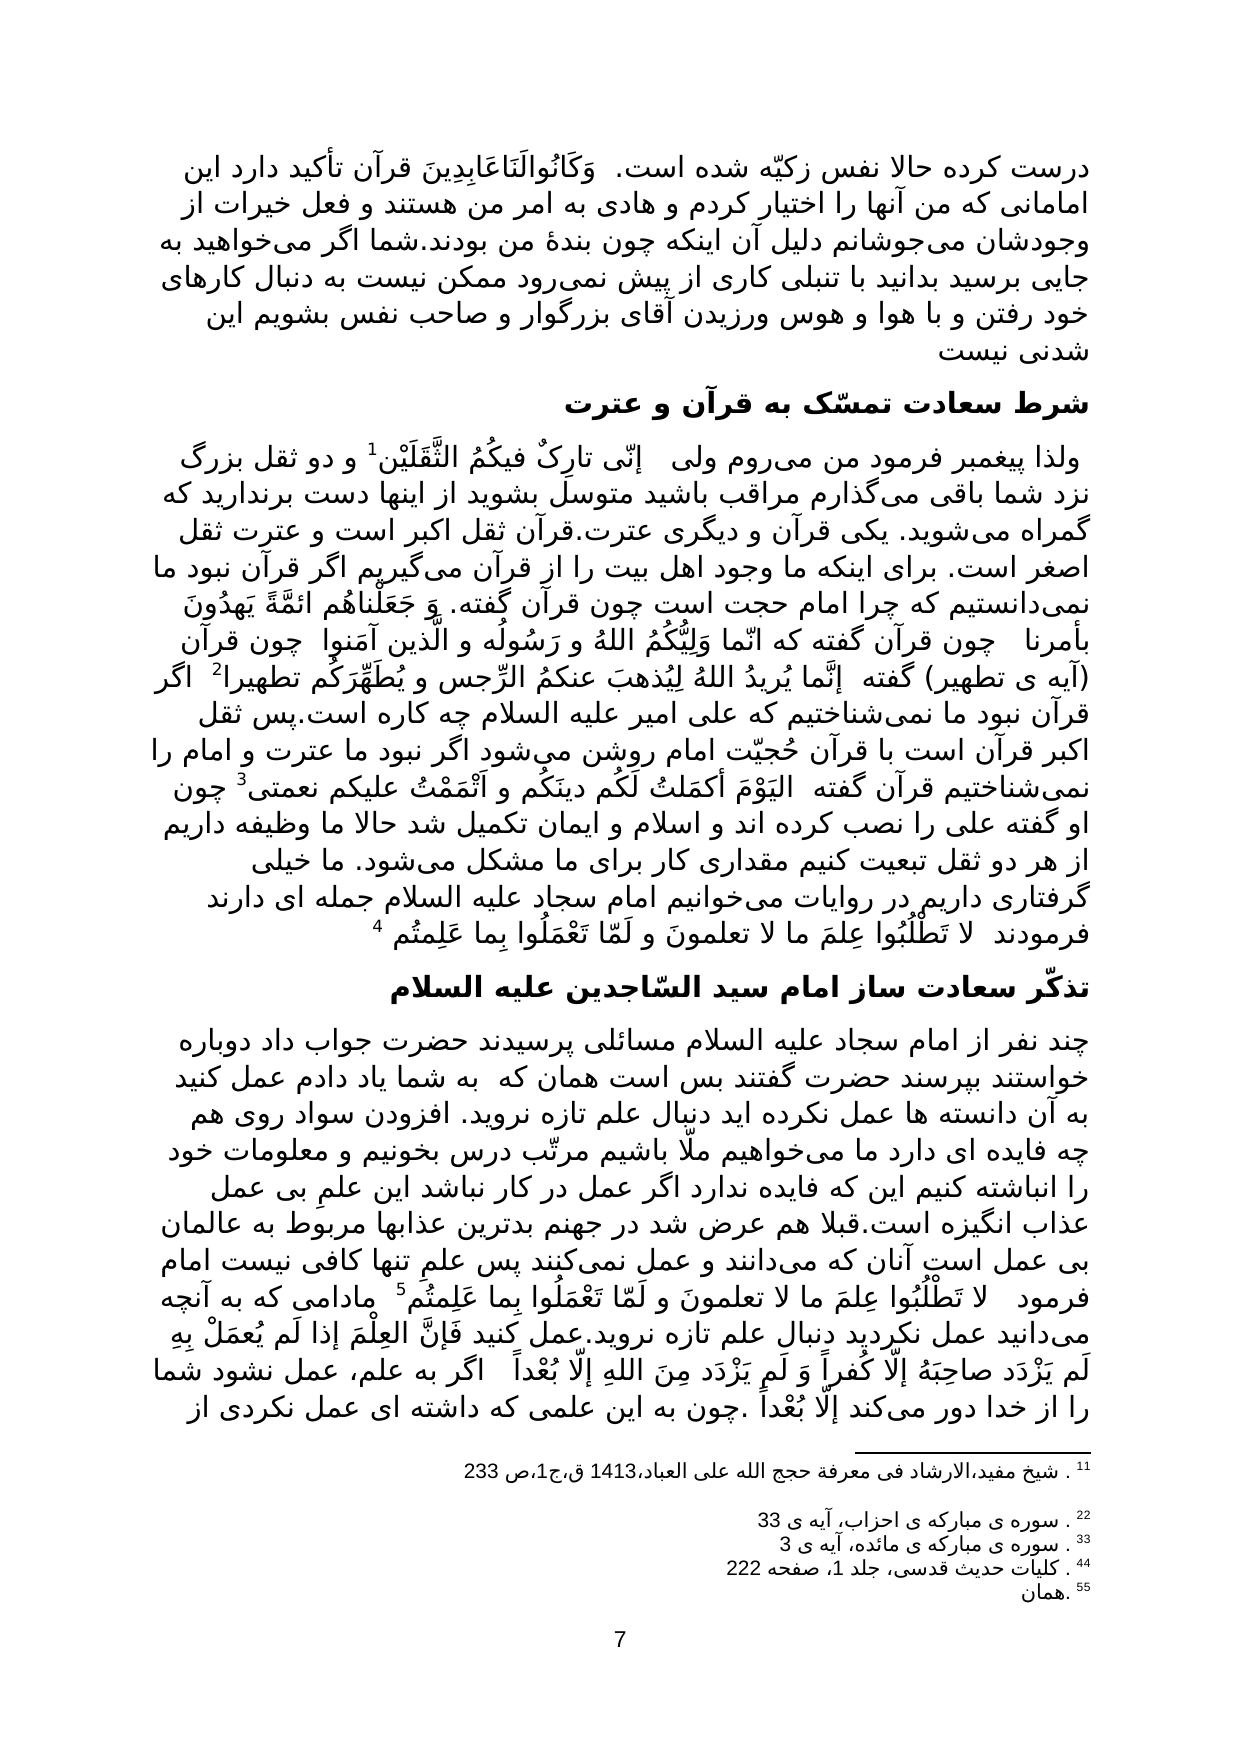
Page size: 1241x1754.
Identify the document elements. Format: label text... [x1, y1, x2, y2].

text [150, 1023, 1090, 1424]
text تذکّر سعادت ساز امام سید السّاجدین علیه السلام [150, 970, 1090, 1004]
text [150, 150, 1090, 367]
text شرط سعادت تمسّک به قرآن و عترت [150, 387, 1090, 421]
text ولذا پیغمبر فرمود من می‌روم ولی إنّی تارِکٌ فیکُمُ الثَّقَلَیْن1 و دو ثقل بزرگ نزد شما باقی می‌گذارم مراقب باشید متوسل بشوید از اینها دست برندارید که گمراه می‌شوید. یکی قرآن و دیگری عترت.قرآن ثقل اکبر است و عترت ثقل اصغر است. برای اینکه ما وجود اهل بیت را از قرآن می‌گیریم اگر قرآن نبود ما نمی‌دانستیم که چرا امام حجت است چون قرآن گفته. وَ جَعَلْناهُم ائمَّةً یَهدُونَ بأمرنا چون قرآن گفته که انّما وَلِیُّکُمُ اللهُ و رَسُولُه و الَّذین آمَنوا چون قرآن (آیه ی تطهیر) گفته إنَّما یُریدُ اللهُ لِیُذهبَ عنکمُ الرِّجس و یُطَهِّرَکُم تطهیرا2 اگر قرآن نبود ما نمی‌شناختیم که علی امیر علیه السلام چه کاره است.پس ثقل اکبر قرآن است با قرآن حُجیّت امام روشن می‌شود اگر نبود ما عترت و امام را نمی‌شناختیم قرآن گفته الیَوْمَ أکمَلتُ لَکُم دینَکُم و اَتْمَمْتُ علیکم نعمتی3 چون او گفته علی را نصب کرده اند و اسلام و ایمان تکمیل شد حالا ما وظیفه داریم از هر دو ثقل تبعیت کنیم مقداری کار برای ما مشکل می‌شود. ما خیلی گرفتاری داریم در روایات می‌خوانیم امام سجاد علیه السلام جمله ای دارند فرمودند لا تَطْلُبُوا عِلمَ ما لا تعلمونَ و لَمّا تَعْمَلُوا بِما عَلِمتُم 4 [150, 440, 1090, 951]
